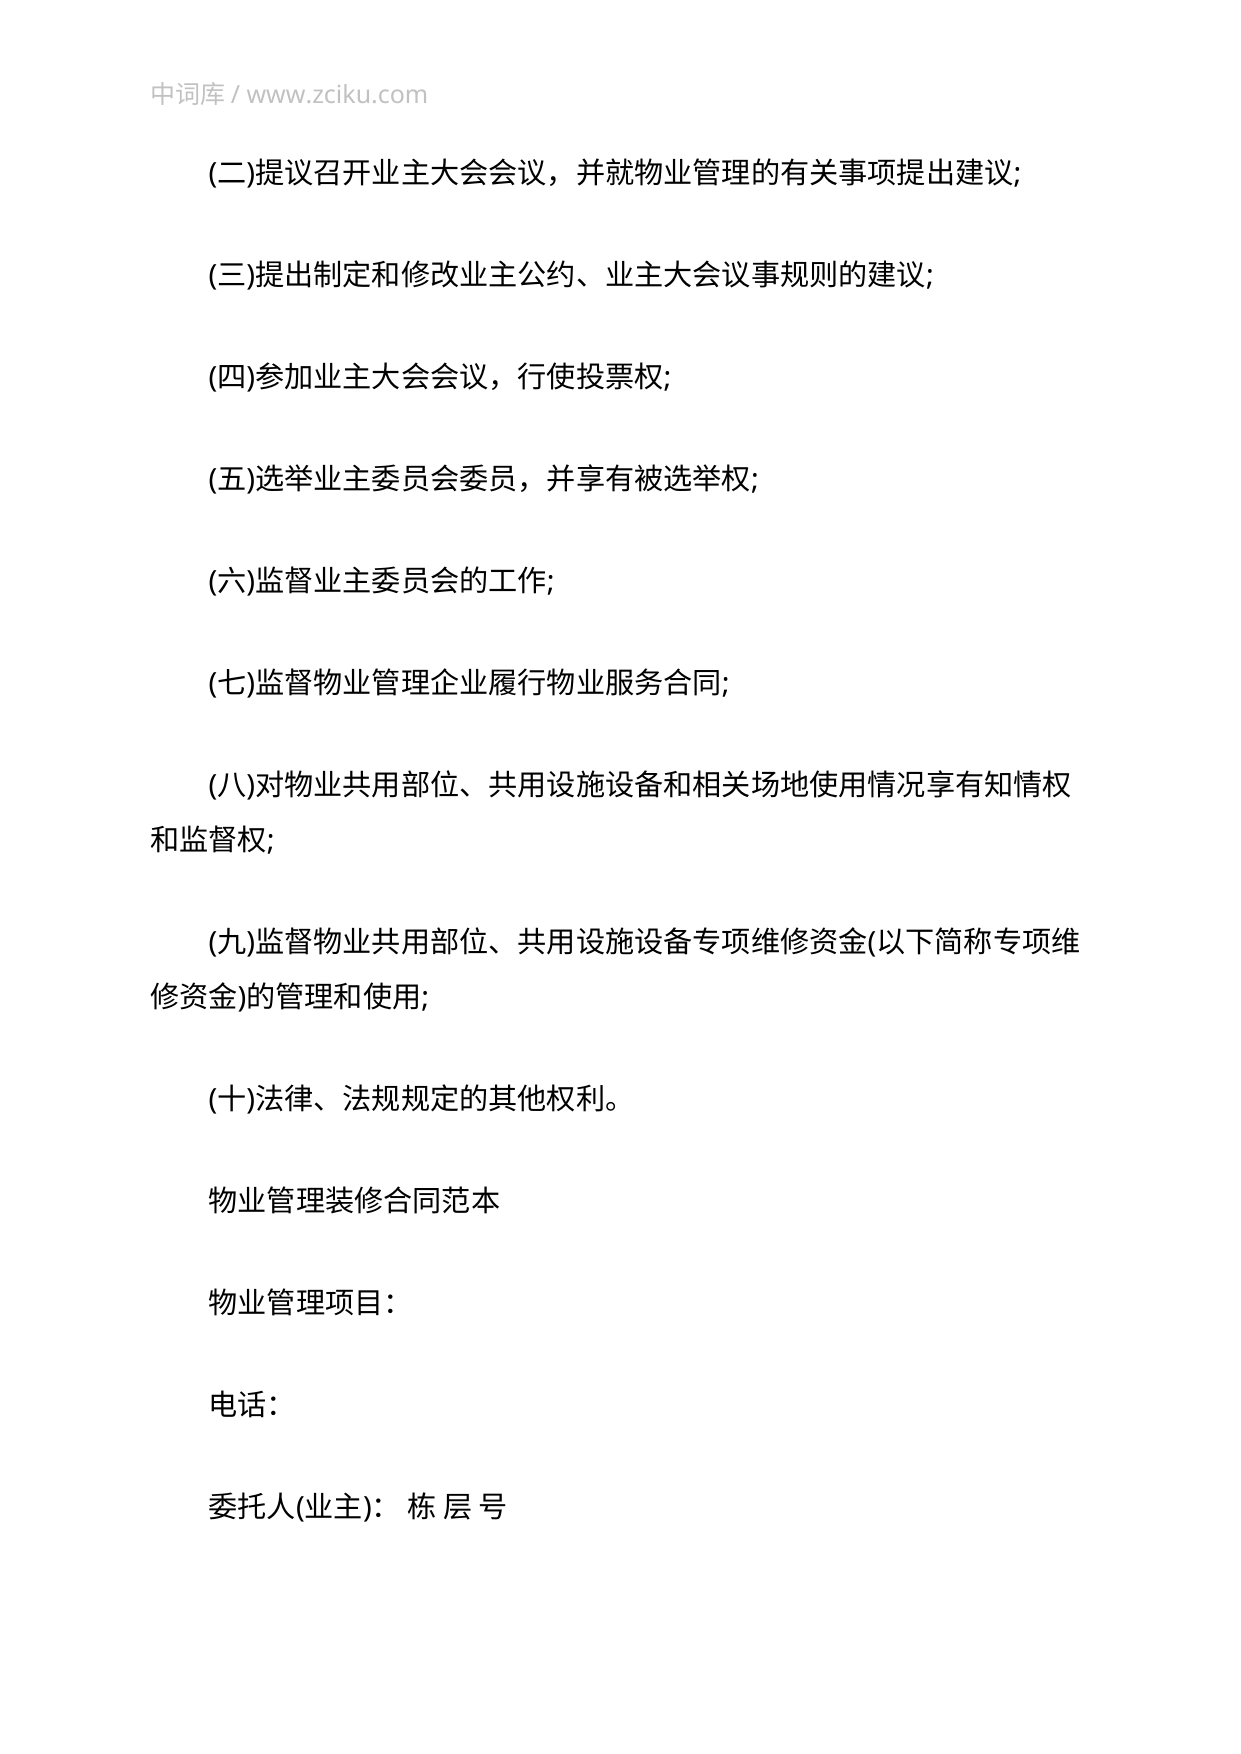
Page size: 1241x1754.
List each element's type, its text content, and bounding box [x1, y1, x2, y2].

text 委托人(业主)： 栋 层 号 [150, 1483, 1090, 1526]
text (三)提出制定和修改业主公约、业主大会议事规则的建议; [150, 252, 1090, 294]
text (六)监督业主委员会的工作; [150, 558, 1090, 600]
text (二)提议召开业主大会会议，并就物业管理的有关事项提出建议; [150, 150, 1090, 192]
text (七)监督物业管理企业履行物业服务合同; [150, 660, 1090, 702]
text (十)法律、法规规定的其他权利。 [150, 1076, 1090, 1118]
text 物业管理装修合同范本 [150, 1178, 1090, 1220]
text (八)对物业共用部位、共用设施设备和相关场地使用情况享有知情权和监督权; [150, 762, 1090, 859]
text (四)参加业主大会会议，行使投票权; [150, 354, 1090, 396]
text (五)选举业主委员会委员，并享有被选举权; [150, 456, 1090, 498]
text (九)监督物业共用部位、共用设施设备专项维修资金(以下简称专项维修资金)的管理和使用; [150, 919, 1090, 1016]
text 电话： [150, 1381, 1090, 1424]
text 物业管理项目： [150, 1279, 1090, 1322]
